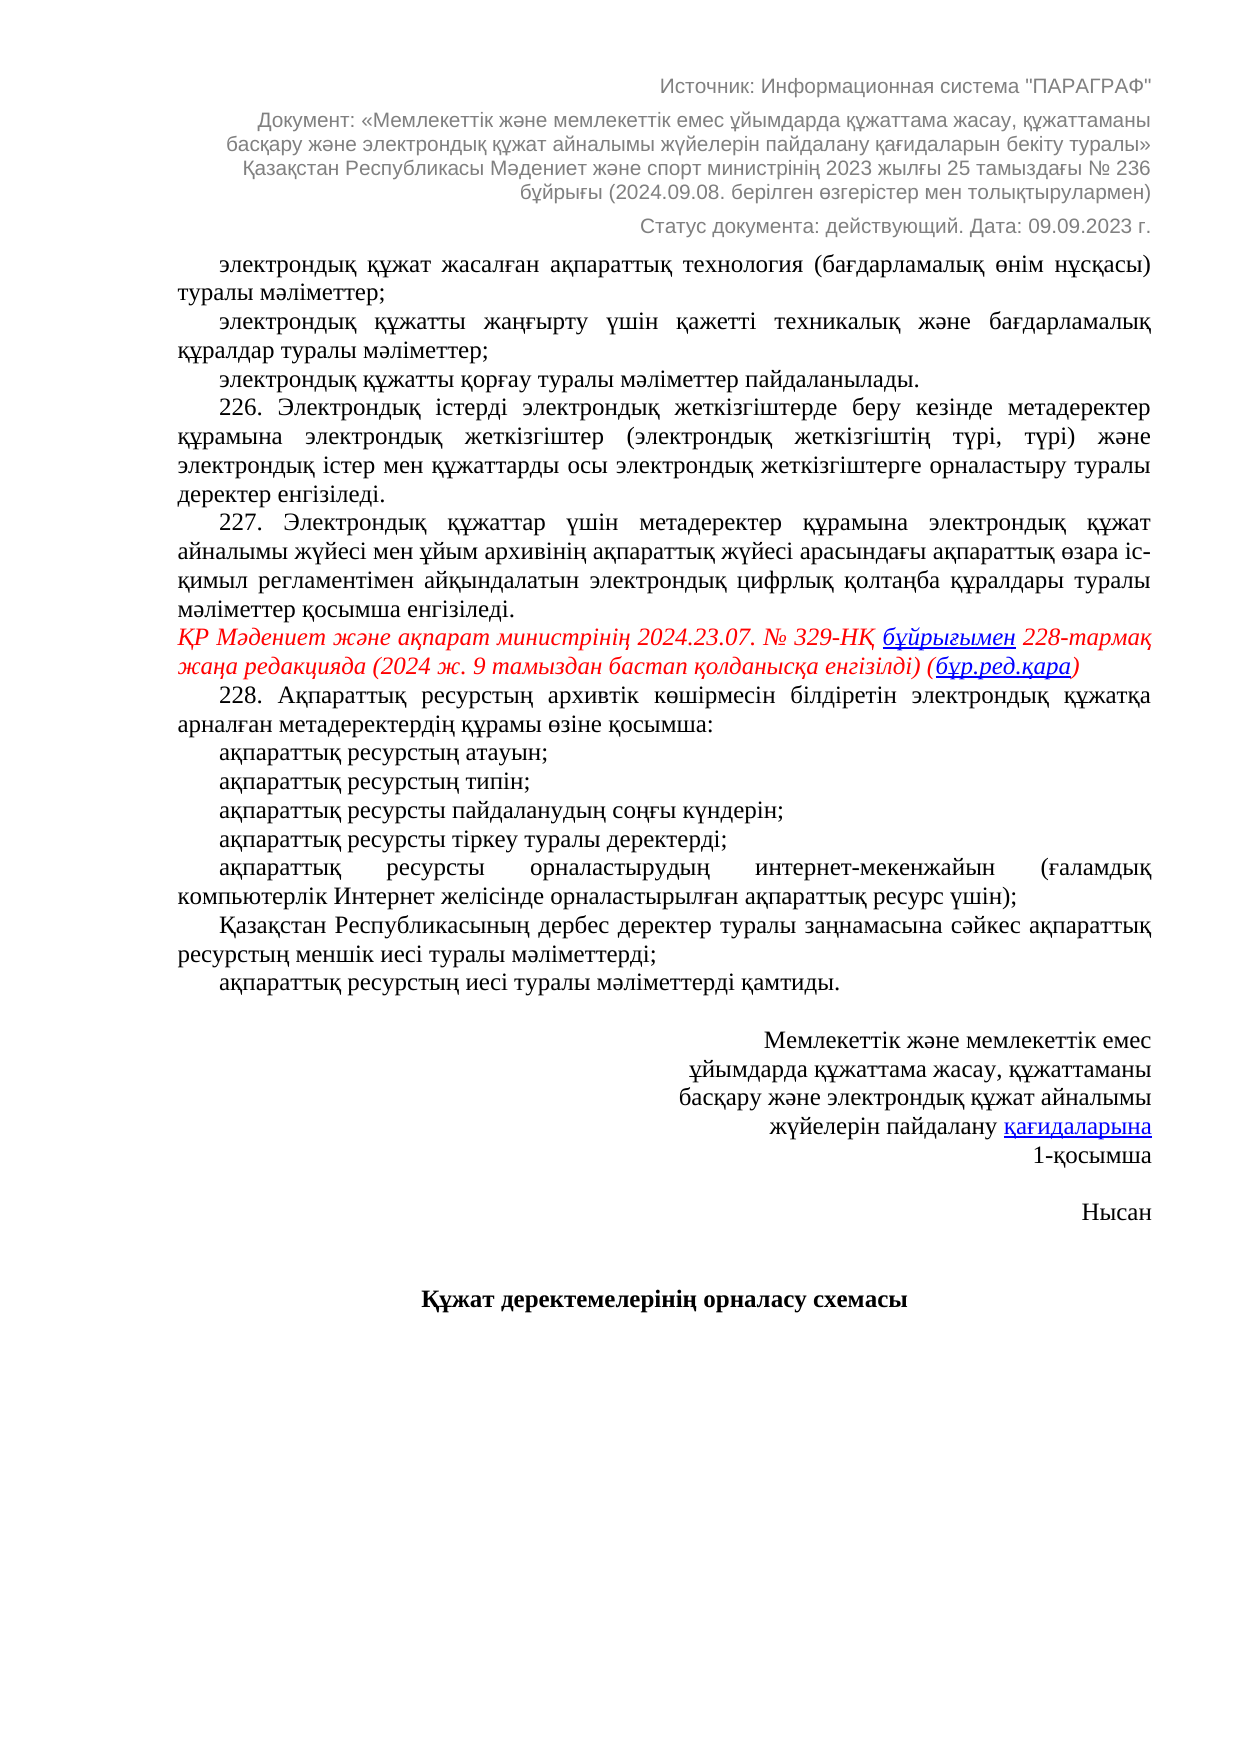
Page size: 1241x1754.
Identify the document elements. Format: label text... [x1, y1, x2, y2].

text Қазақстан Республикасының дербес деректер туралы заңнамасына сәйкес ақпараттық ресурстың меншік иесі туралы мәліметтерді; [177, 910, 1152, 967]
text ҚР Мәдениет және ақпарат министрінің 2024.23.07. № 329-НҚ бұйрығымен 228-тармақ жаңа редакцияда (2024 ж. 9 тамыздан бастап қолданысқа енгізілді) (бұр.ред.қара) [177, 622, 1152, 680]
text ақпараттық ресурстың иесі туралы мәліметтерді қамтиды. [177, 967, 1152, 996]
text электрондық құжатты жаңғырту үшін қажетті техникалық және бағдарламалық құралдар туралы мәліметтер; [177, 306, 1152, 364]
text ұйымдарда құжаттама жасау, құжаттаманы [177, 1054, 1152, 1082]
text Нысан [177, 1197, 1152, 1226]
text ақпараттық ресурсты пайдаланудың соңғы күндерін; [177, 795, 1152, 824]
text электрондық құжат жасалған ақпараттық технология (бағдарламалық өнім нұсқасы) туралы мәліметтер; [177, 249, 1152, 306]
text электрондық құжатты қорғау туралы мәліметтер пайдаланылады. [177, 364, 1152, 392]
text басқару және электрондық құжат айналымы [177, 1082, 1152, 1111]
text 228. Ақпараттық ресурстың архивтік көшірмесін білдіретін электрондық құжатқа арналған метадеректердің құрамы өзіне қосымша: [177, 680, 1152, 737]
text ақпараттық ресурсты тіркеу туралы деректерді; [177, 824, 1152, 852]
text Құжат деректемелерінің орналасу схемасы [177, 1284, 1152, 1312]
text ақпараттық ресурстың типін; [177, 766, 1152, 795]
text ақпараттық ресурстың атауын; [177, 737, 1152, 766]
text 227. Электрондық құжаттар үшін метадеректер құрамына электрондық құжат айналымы жүйесі мен ұйым архивінің ақпараттық жүйесі арасындағы ақпараттық өзара іс-қимыл регламентімен айқындалатын электрондық цифрлық қолтаңба құралдары туралы мәліметтер қосымша енгізіледі. [177, 507, 1152, 622]
text жүйелерін пайдалану қағидаларына [177, 1111, 1152, 1140]
text ақпараттық ресурсты орналастырудың интернет-мекенжайын (ғаламдық компьютерлік Интернет желісінде орналастырылған ақпараттық ресурс үшін); [177, 852, 1152, 910]
text 1-қосымша [177, 1140, 1152, 1169]
text Мемлекеттік және мемлекеттік емес [177, 1025, 1152, 1054]
text 226. Электрондық істерді электрондық жеткізгіштерде беру кезінде метадеректер құрамына электрондық жеткізгіштер (электрондық жеткізгіштің түрі, түрі) және электрондық істер мен құжаттарды осы электрондық жеткізгіштерге орналастыру туралы деректер енгізіледі. [177, 392, 1152, 507]
